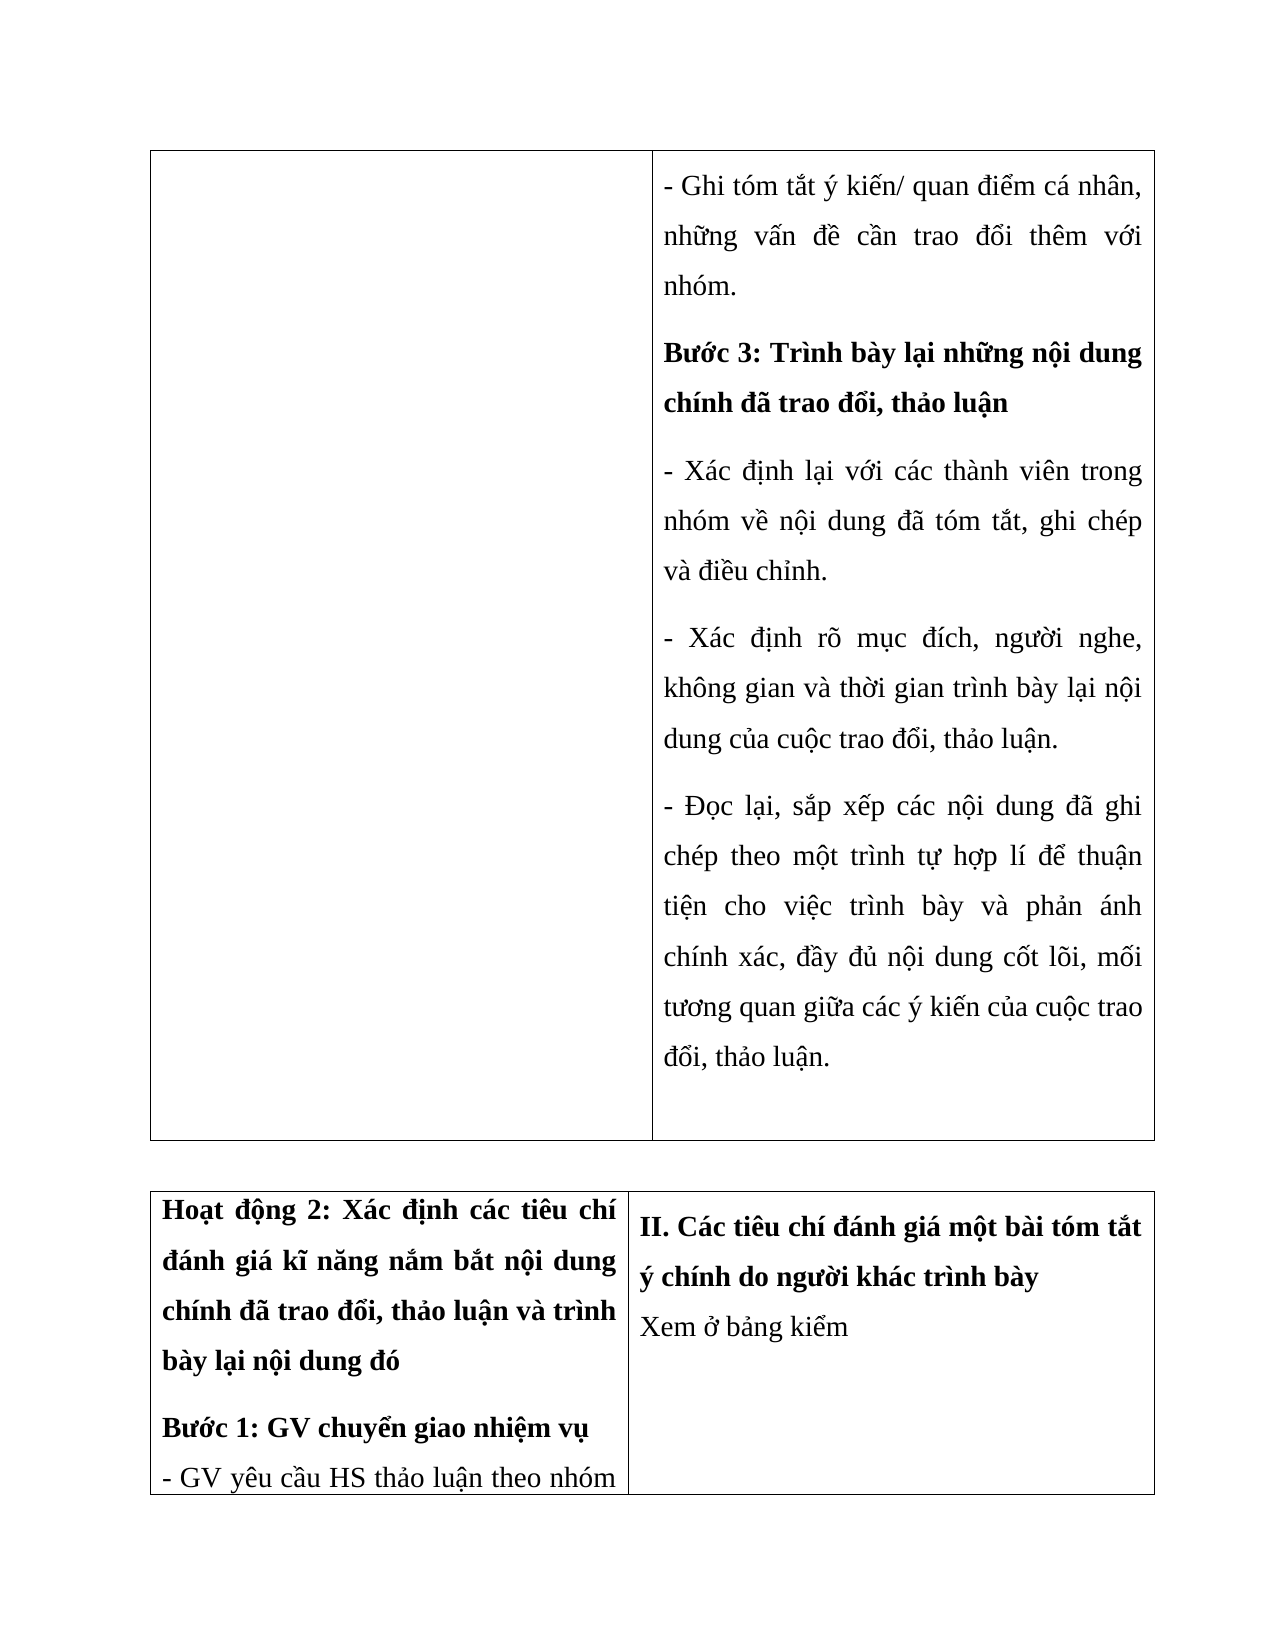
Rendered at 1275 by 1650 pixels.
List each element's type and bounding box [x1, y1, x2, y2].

table_header [629, 1192, 1154, 1494]
table_header [151, 1192, 628, 1494]
table_cell [653, 151, 1154, 1140]
table_cell [151, 151, 652, 1140]
